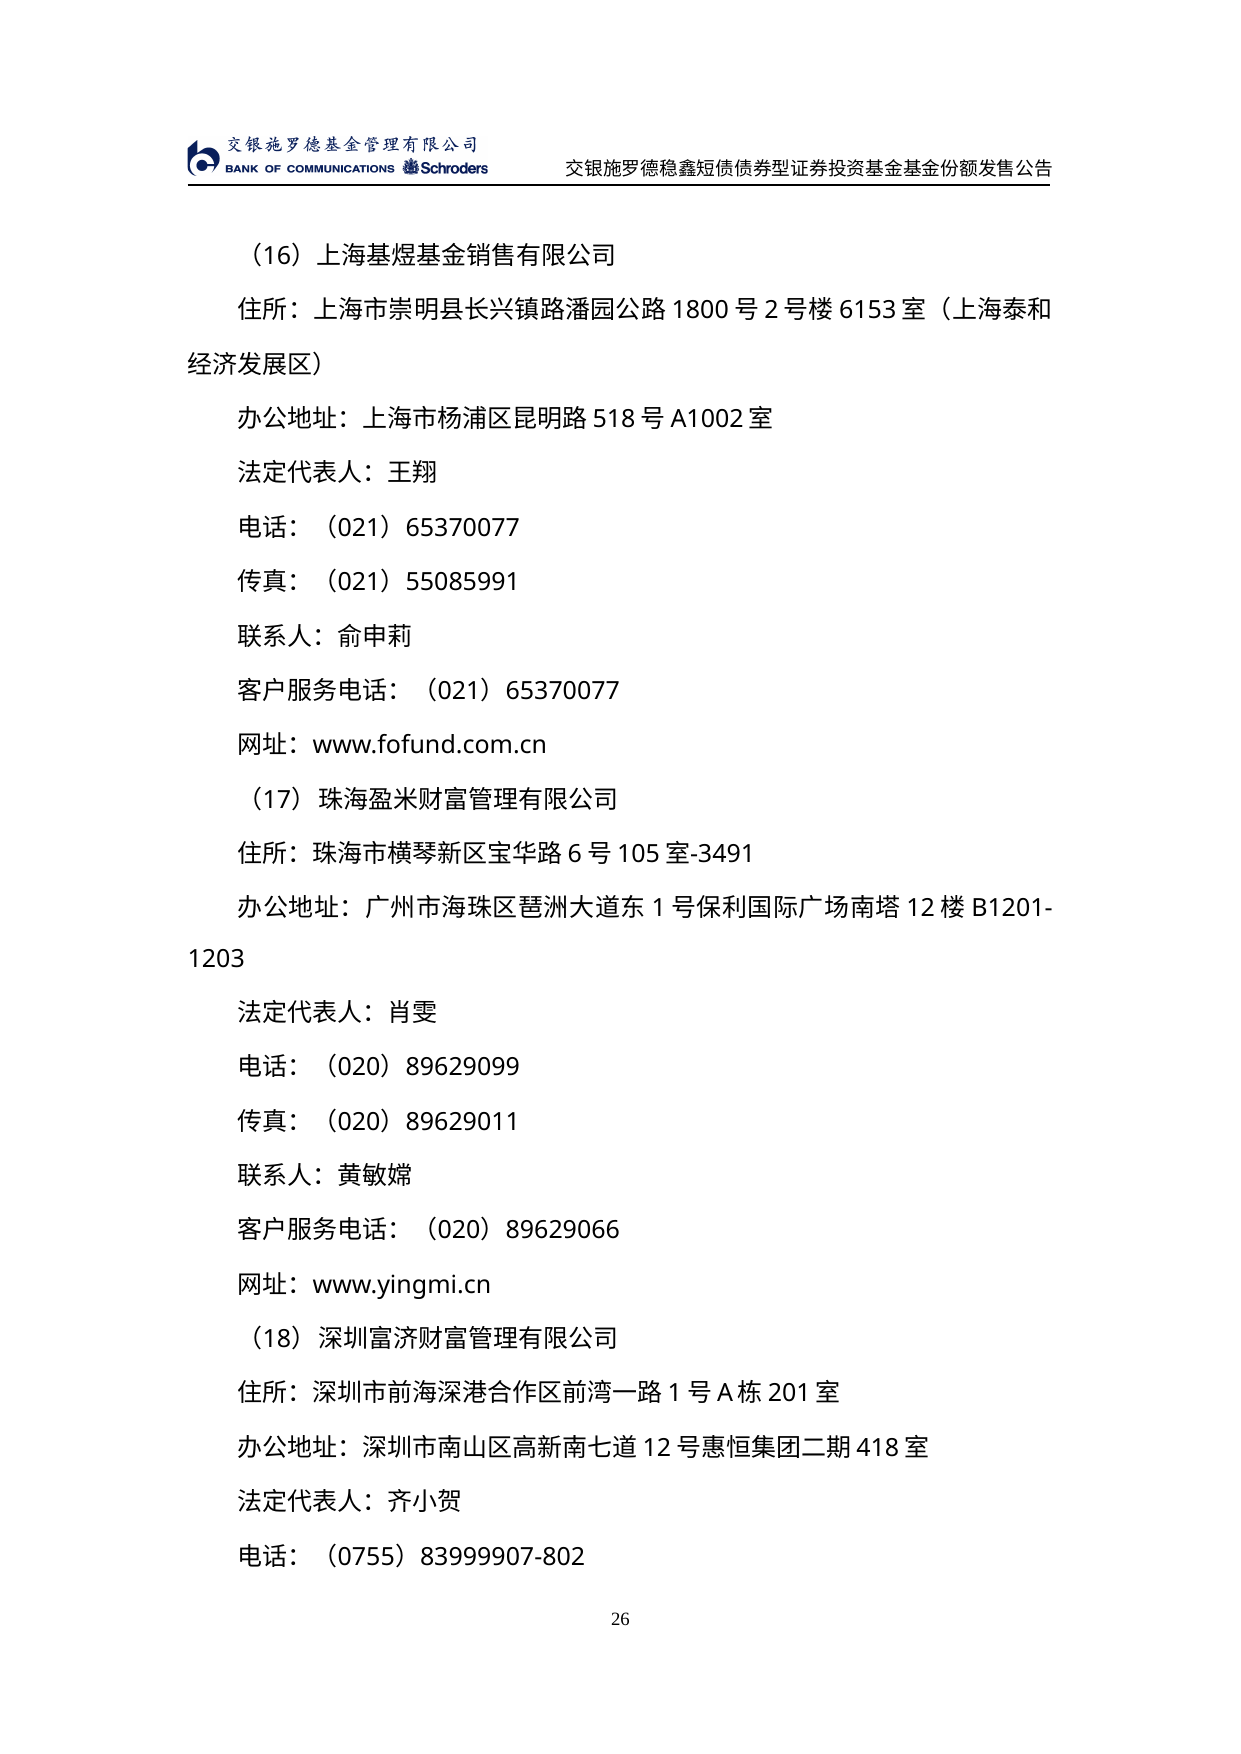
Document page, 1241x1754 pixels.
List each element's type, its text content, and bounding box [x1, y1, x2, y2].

text 住所：上海市崇明县长兴镇路潘园公路1800号2号楼6153室（上海泰和经济发展区） [187, 290, 1053, 380]
text 办公地址：广州市海珠区琶洲大道东1号保利国际广场南塔12楼B1201-1203 [187, 888, 1053, 975]
text 联系人：黄敏嫦 [187, 1155, 1053, 1192]
picture [187, 136, 488, 176]
text 客户服务电话：（020）89629066 [187, 1210, 1053, 1246]
text 网址：www.fofund.com.cn [187, 725, 1053, 761]
text （16）上海基煜基金销售有限公司 [187, 235, 1053, 272]
text 联系人：俞申莉 [187, 616, 1053, 652]
text 电话：（020）89629099 [187, 1047, 1053, 1083]
text 法定代表人：齐小贺 [187, 1482, 1053, 1518]
text 办公地址：上海市杨浦区昆明路518号A1002室 [187, 398, 1053, 435]
text （18） 深圳富济财富管理有限公司 [187, 1318, 1053, 1355]
text 办公地址：深圳市南山区高新南七道12号惠恒集团二期418室 [187, 1427, 1053, 1463]
text 传真：（020）89629011 [187, 1101, 1053, 1137]
text 住所：珠海市横琴新区宝华路6号105室-3491 [187, 833, 1053, 870]
text 法定代表人：王翔 [187, 453, 1053, 489]
text 客户服务电话：（021）65370077 [187, 670, 1053, 707]
text 电话：（021）65370077 [187, 507, 1053, 543]
text 法定代表人：肖雯 [187, 992, 1053, 1028]
text 电话：（0755）83999907-802 [187, 1536, 1053, 1572]
text 住所：深圳市前海深港合作区前湾一路1号A栋201室 [187, 1373, 1053, 1409]
text 网址：www.yingmi.cn [187, 1264, 1053, 1300]
text （17） 珠海盈米财富管理有限公司 [187, 779, 1053, 815]
text 传真：（021）55085991 [187, 562, 1053, 598]
